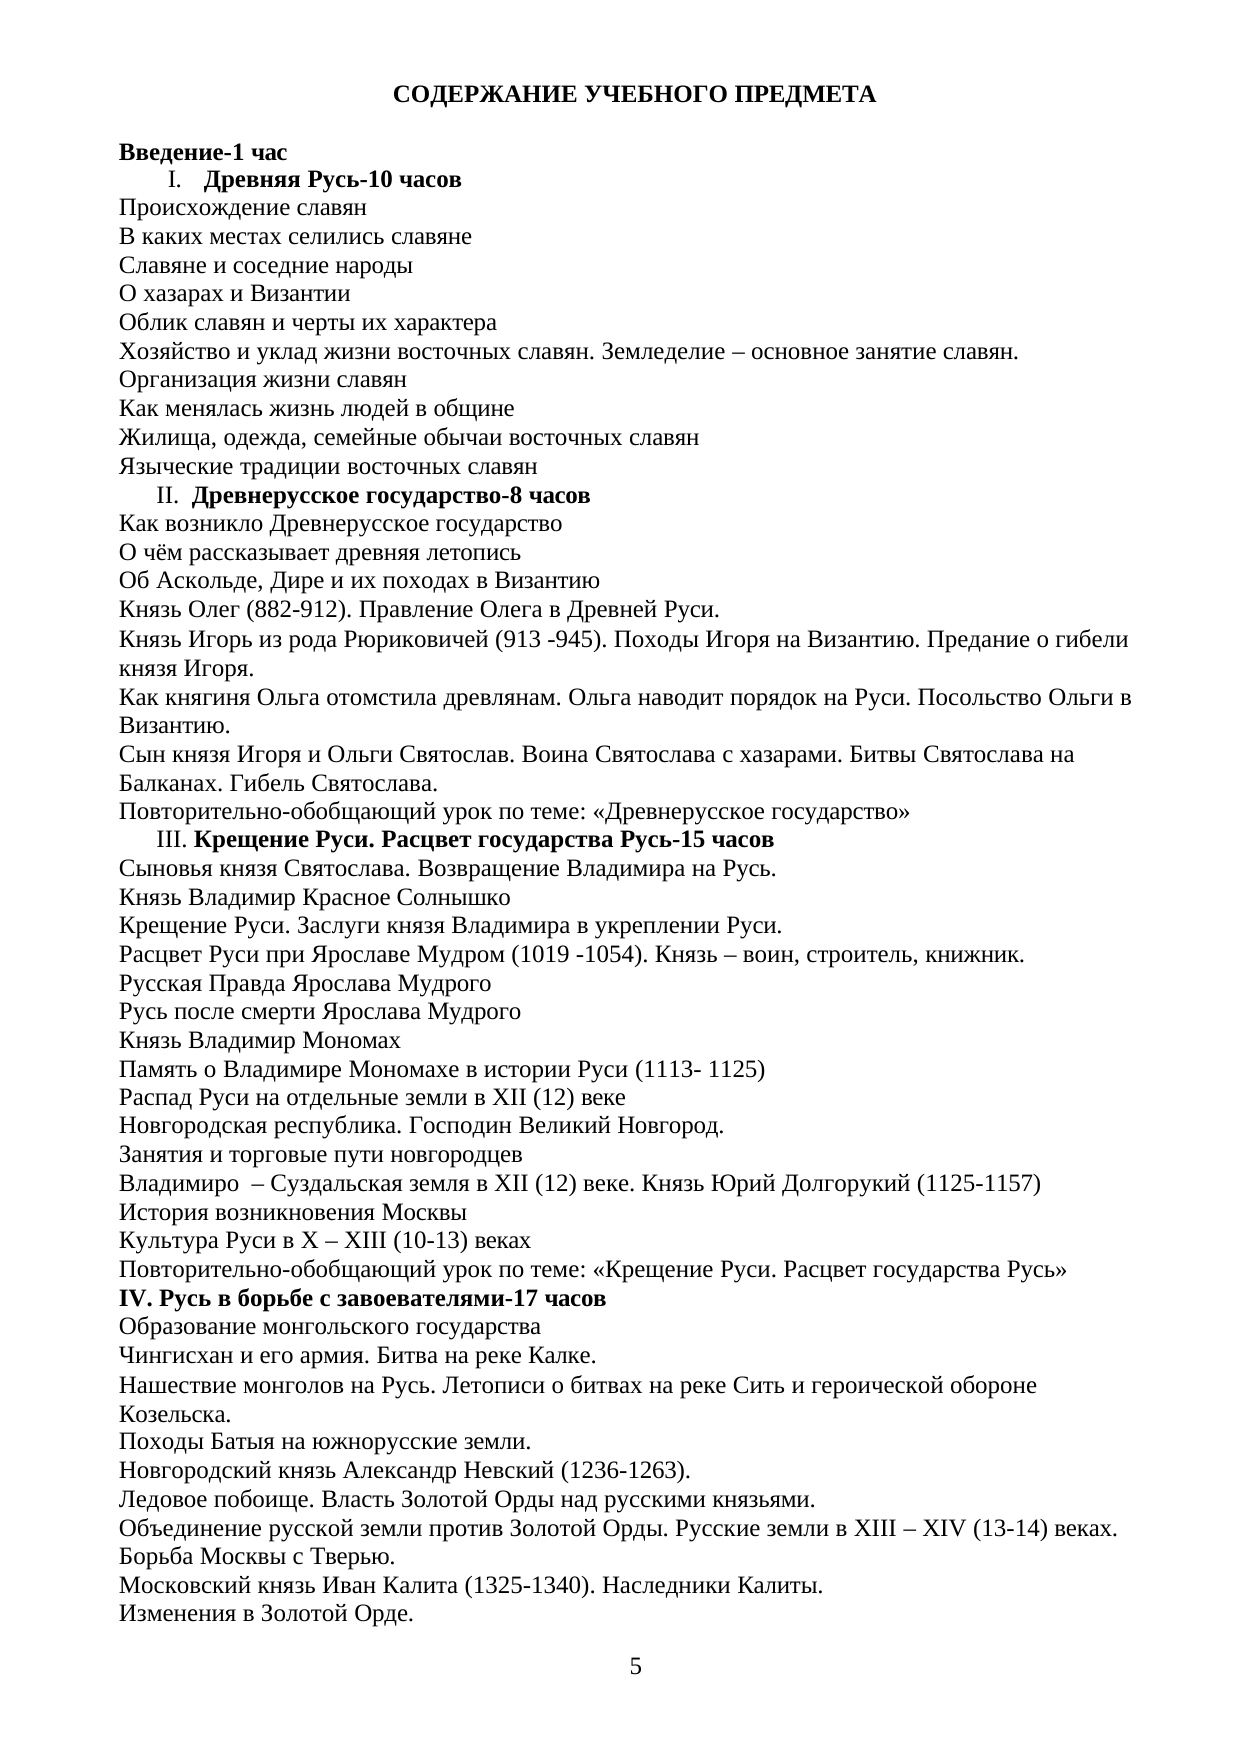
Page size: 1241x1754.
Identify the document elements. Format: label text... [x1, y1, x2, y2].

table_cell Жилища, одежда, семейные обычаи восточных славян [114, 424, 1136, 453]
table_cell Об Аскольде, Дире и их походах в Византию [114, 568, 1136, 596]
table_cell Повторительно-обобщающий урок по теме: «Древнерусское государство» [114, 798, 1136, 827]
table_cell В каких местах селились славяне [114, 223, 1136, 252]
table_cell Как возникло Древнерусское государство [114, 511, 1136, 539]
table_cell Походы Батыя на южнорусские земли. [114, 1428, 1123, 1457]
table_cell О хазарах и Византии [114, 281, 1136, 309]
table_cell Как менялась жизнь людей в общине [114, 395, 1136, 424]
table_cell Московский князь Иван Калита (1325-1340). Наследники Калиты. [114, 1572, 1123, 1601]
table_cell Повторительно-обобщающий урок по теме: «Крещение Руси. Расцвет государства Русь» [114, 1256, 1123, 1285]
table_cell Организация жизни славян [114, 367, 1136, 395]
table_cell Сыновья князя Святослава. Возвращение Владимира на Русь. [114, 855, 1136, 884]
table_cell Славяне и соседние народы [114, 252, 1136, 281]
table_cell Князь Владимир Красное Солнышко [114, 884, 1136, 912]
table_cell Князь Игорь из рода Рюриковичей (913 -945). Походы Игоря на Византию. Предание о гибели князя Игоря. [114, 625, 1136, 683]
table_cell Хозяйство и уклад жизни восточных славян. Земледелие – основное занятие славян. [114, 338, 1136, 367]
table_cell Русская Правда Ярослава Мудрого [114, 970, 1136, 998]
table_header Введение-1 час I. Древняя Русь-10 часов [114, 138, 1136, 194]
table_cell Расцвет Руси при Ярославе Мудром (1019 -1054). Князь – воин, строитель, книжник. [114, 941, 1136, 970]
text СОДЕРЖАНИЕ УЧЕБНОГО ПРЕДМЕТА [103, 79, 1166, 108]
table_cell Объединение русской земли против Золотой Орды. Русские земли в XIII – XIV (13-14) веках. Борьба Москвы с Тверью. [114, 1514, 1123, 1572]
table_cell Чингисхан и его армия. Битва на реке Калке. [114, 1342, 1123, 1371]
table_cell III. Крещение Руси. Расцвет государства Русь-15 часов [114, 827, 1136, 855]
table_cell Как княгиня Ольга отомстила древлянам. Ольга наводит порядок на Руси. Посольство Ольги в Византию. [114, 683, 1136, 740]
table_cell Сын князя Игоря и Ольги Святослав. Воина Святослава с хазарами. Битвы Святослава на Балканах. Гибель Святослава. [114, 740, 1136, 798]
table_cell Князь Олег (882-912). Правление Олега в Древней Руси. [114, 596, 1136, 625]
table_cell Крещение Руси. Заслуги князя Владимира в укреплении Руси. [114, 913, 1136, 941]
table_cell Языческие традиции восточных славян [114, 453, 1136, 482]
table_cell Память о Владимире Мономахе в истории Руси (1113- 1125) [114, 1056, 1136, 1084]
table_cell Ледовое побоище. Власть Золотой Орды над русскими князьями. [114, 1486, 1123, 1514]
table_cell О чём рассказывает древняя летопись [114, 539, 1136, 568]
table_cell Нашествие монголов на Русь. Летописи о битвах на реке Сить и героической обороне Козельска. [114, 1371, 1123, 1428]
table_cell Князь Владимир Мономах [114, 1027, 1136, 1056]
table_cell Распад Руси на отдельные земли в XII (12) веке [114, 1085, 1136, 1113]
table_cell Новгородская республика. Господин Великий Новгород. [114, 1113, 1123, 1141]
table_cell История возникновения Москвы [114, 1199, 1123, 1227]
table_cell Образование монгольского государства [114, 1314, 1123, 1342]
table_cell II. Древнерусское государство-8 часов [114, 482, 1136, 511]
table_cell IV. Русь в борьбе с завоевателями-17 часов [114, 1285, 1123, 1314]
table_cell Изменения в Золотой Орде. [114, 1601, 1123, 1629]
table_cell Культура Руси в X – XIII (10-13) веках [114, 1227, 1123, 1256]
table_cell Русь после смерти Ярослава Мудрого [114, 999, 1136, 1027]
table_cell Занятия и торговые пути новгородцев [114, 1141, 1123, 1170]
table_cell Происхождение славян [114, 195, 1136, 223]
table_cell Облик славян и черты их характера [114, 309, 1136, 338]
table_cell Новгородский князь Александр Невский (1236-1263). [114, 1457, 1123, 1486]
table_cell Владимиро – Суздальская земля в XII (12) веке. Князь Юрий Долгорукий (1125-1157) [114, 1170, 1123, 1199]
